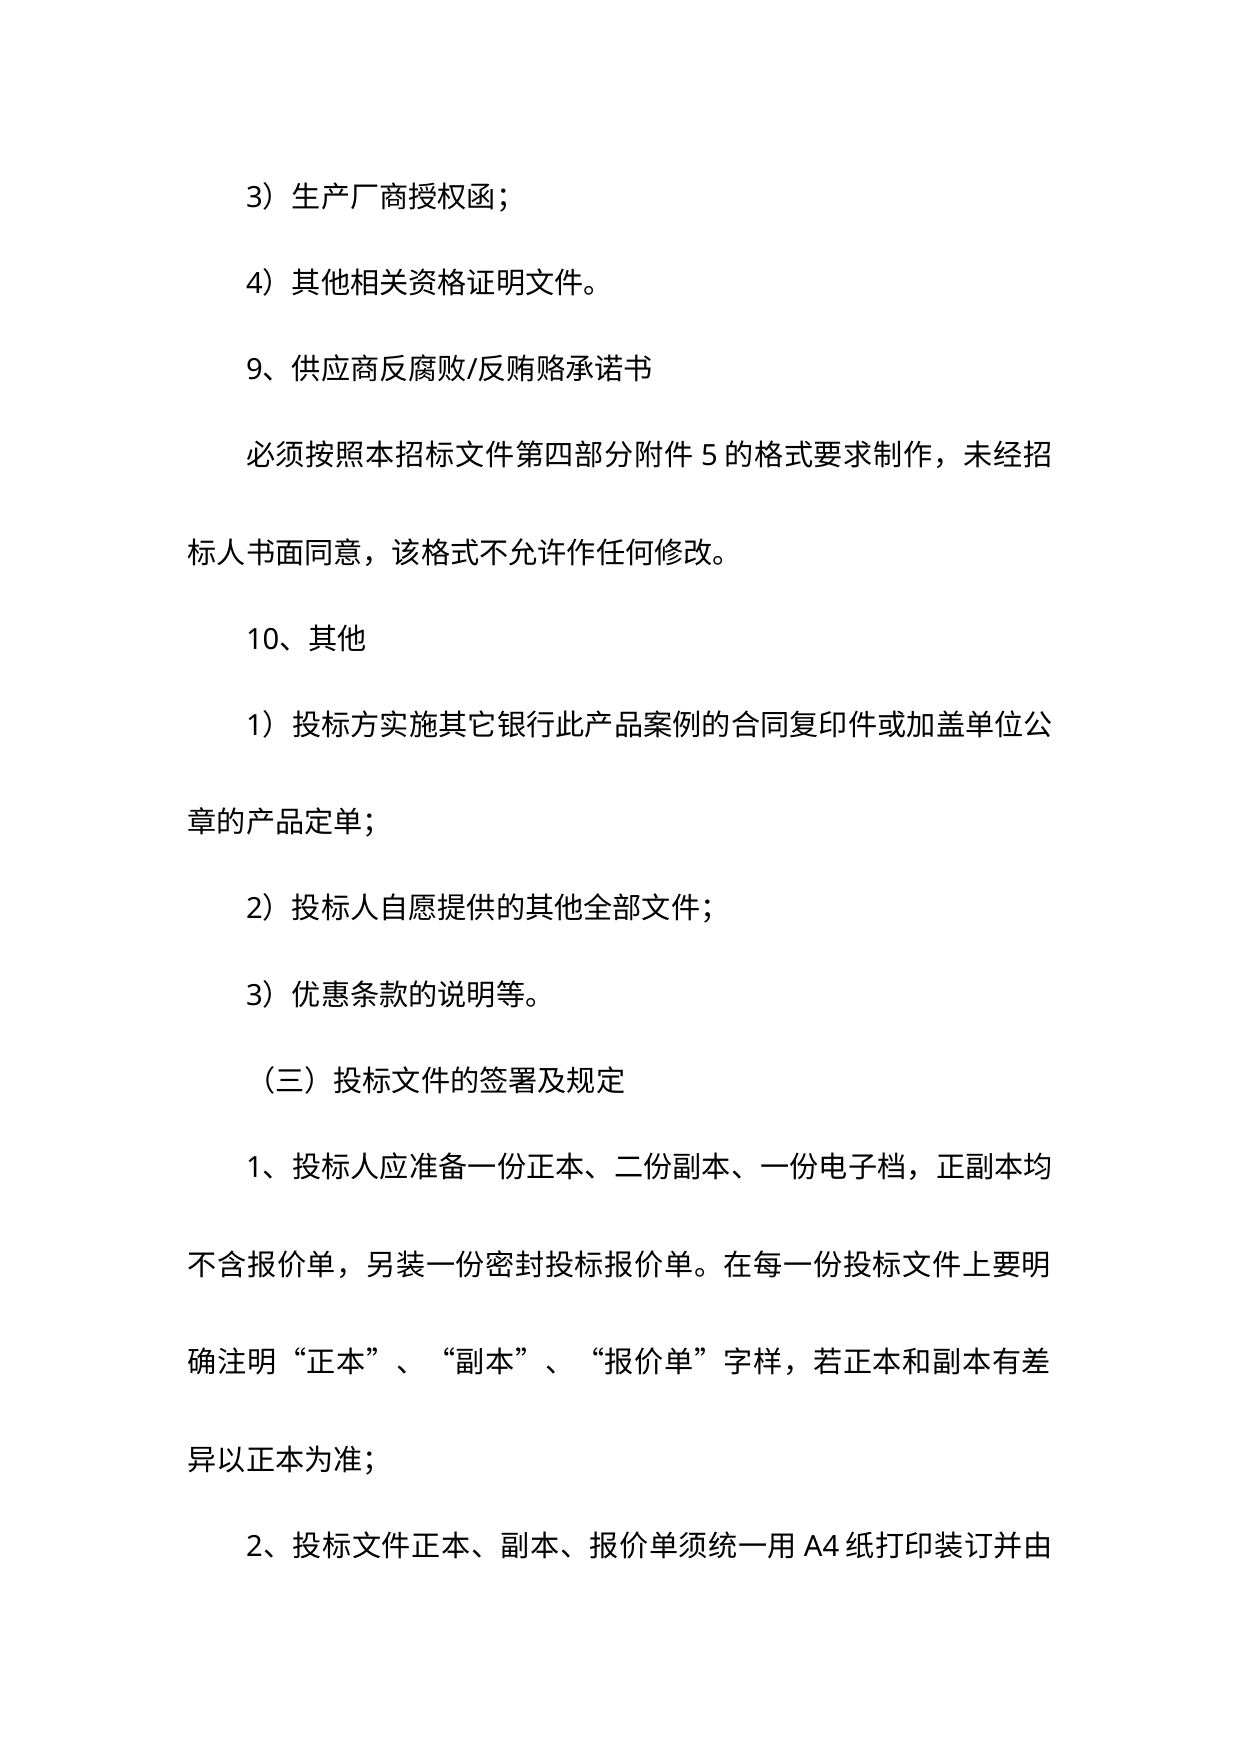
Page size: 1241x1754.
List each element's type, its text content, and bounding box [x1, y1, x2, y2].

text 10、其他 [187, 604, 1053, 669]
text 3）优惠条款的说明等。 [187, 960, 1053, 1025]
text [187, 1511, 1053, 1576]
text 1、投标人应准备一份正本、二份副本、一份电子档，正副本均不含报价单，另装一份密封投标报价单。在每一份投标文件上要明确注明“正本”、“副本”、“报价单”字样，若正本和副本有差异以正本为准； [187, 1132, 1053, 1490]
text 必须按照本招标文件第四部分附件5的格式要求制作，未经招标人书面同意，该格式不允许作任何修改。 [187, 420, 1053, 583]
text 3）生产厂商授权函； [187, 162, 1053, 227]
text 2）投标人自愿提供的其他全部文件； [187, 874, 1053, 939]
text 1）投标方实施其它银行此产品案例的合同复印件或加盖单位公章的产品定单； [187, 690, 1053, 853]
text 4）其他相关资格证明文件。 [187, 248, 1053, 313]
text 9、供应商反腐败/反贿赂承诺书 [187, 334, 1053, 399]
text （三）投标文件的签署及规定 [187, 1046, 1053, 1111]
